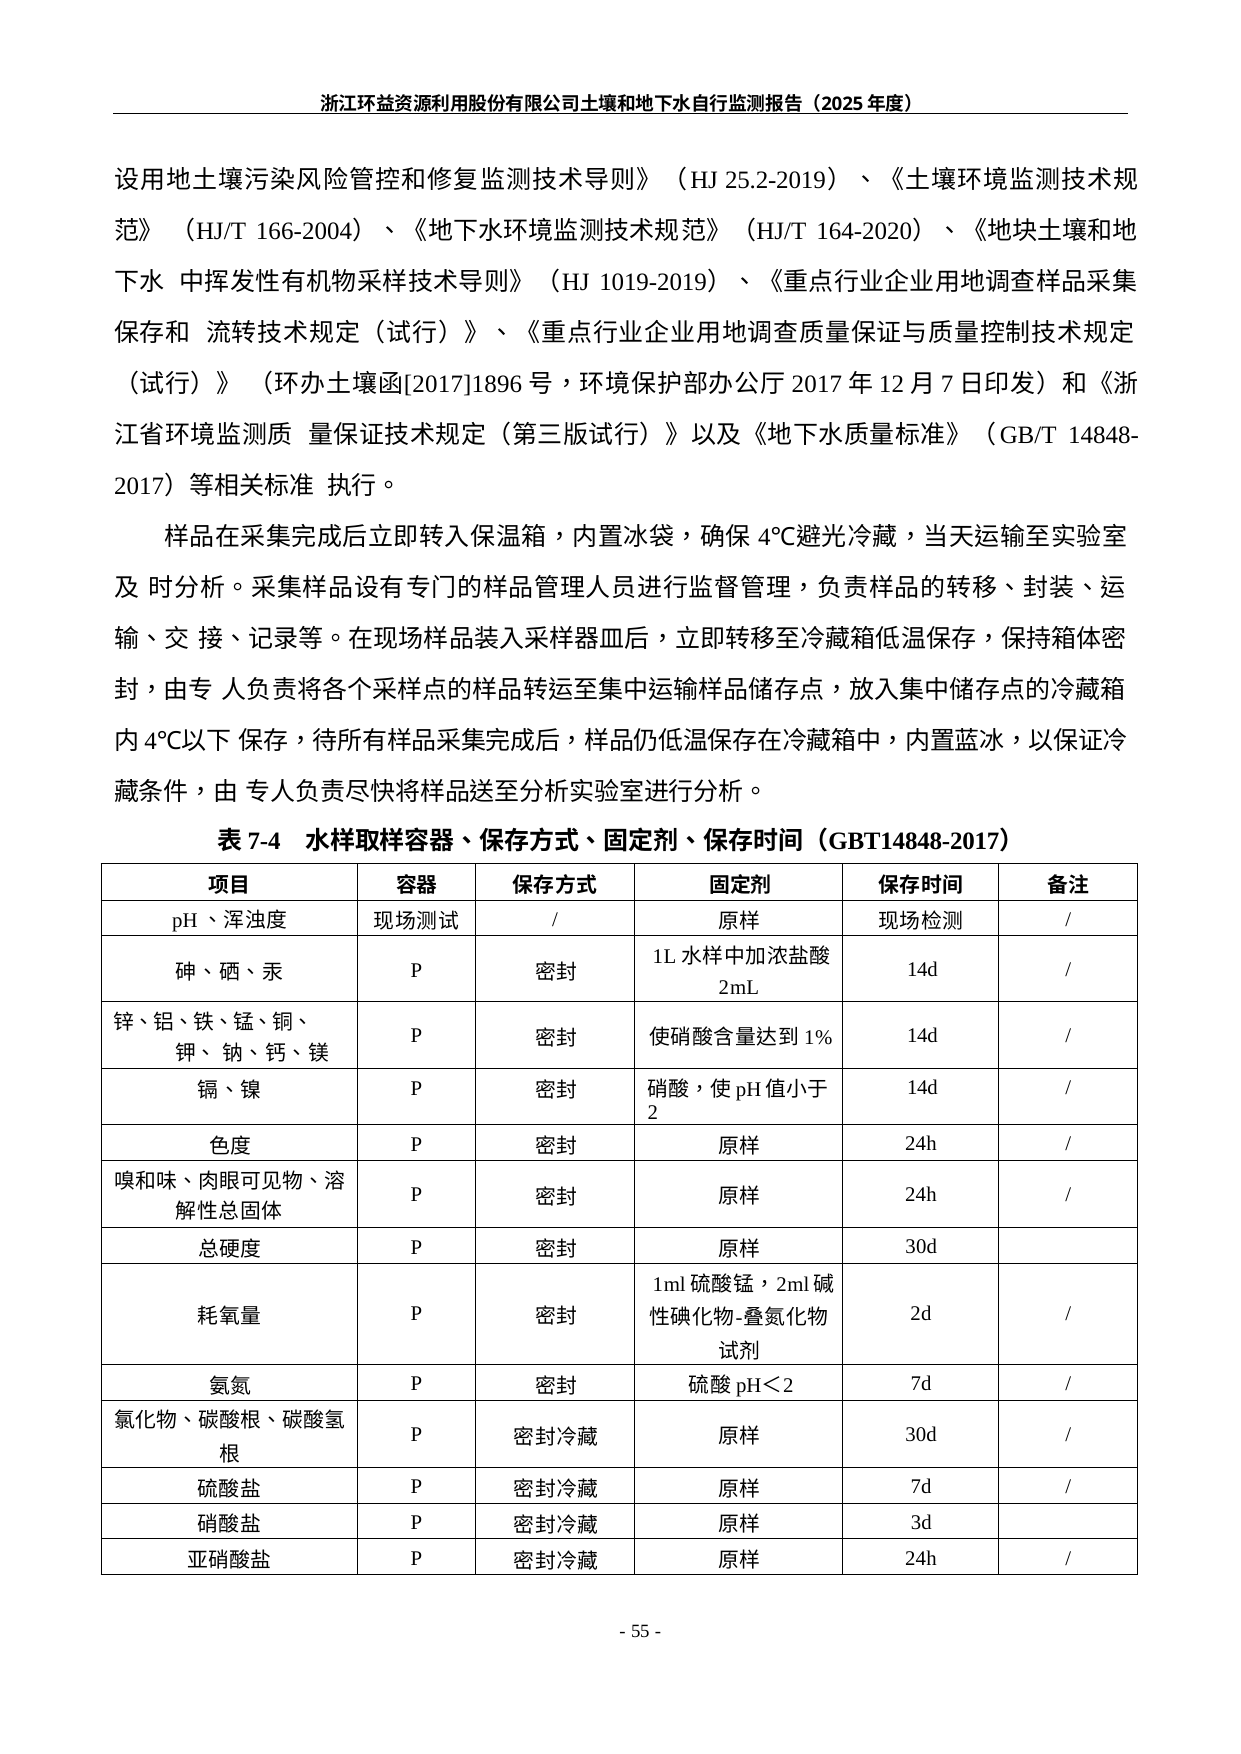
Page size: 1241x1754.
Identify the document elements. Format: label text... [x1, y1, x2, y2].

table_cell 色度 [102, 1125, 357, 1160]
table_cell 原样 [635, 1161, 842, 1227]
table_cell 密封 [476, 1161, 634, 1227]
table_cell P [358, 1468, 475, 1502]
table_cell 原样 [635, 1228, 842, 1263]
table_cell 锌、铝、铁、锰、铜、钾、 钠、钙、镁 [102, 1002, 357, 1068]
table_cell / [999, 1539, 1137, 1574]
table_cell 密封冷藏 [476, 1539, 634, 1574]
table_cell P [358, 936, 475, 1001]
table_cell / [999, 936, 1137, 1001]
table_cell 原样 [635, 1401, 842, 1466]
table_cell 使硝酸含量达到1% [635, 1002, 842, 1068]
table_cell 原样 [635, 1468, 842, 1502]
table_cell 硫酸pH＜2 [635, 1365, 842, 1399]
table_cell P [358, 1401, 475, 1466]
table_cell 24h [843, 1125, 998, 1160]
table_cell / [999, 1468, 1137, 1502]
table_cell 硝酸盐 [102, 1504, 357, 1538]
table_cell P [358, 1069, 475, 1124]
table_cell 嗅和味、肉眼可见物、溶 解性总固体 [102, 1161, 357, 1227]
table_cell 密封冷藏 [476, 1468, 634, 1502]
text 表7-4 水样取样容器、保存方式、固定剂、保存时间（GBT14848-2017） [217, 825, 1139, 856]
table_cell 亚硝酸盐 [102, 1539, 357, 1574]
table_cell 氯化物、碳酸根、碳酸氢 根 [102, 1401, 357, 1466]
table_cell P [358, 1264, 475, 1363]
table_cell 砷、硒、汞 [102, 936, 357, 1001]
table_cell 30d [843, 1228, 998, 1263]
table_cell P [358, 1365, 475, 1399]
table_cell 原样 [635, 1504, 842, 1538]
table_cell 氨氮 [102, 1365, 357, 1399]
table_cell 14d [843, 1069, 998, 1124]
table_cell P [358, 1228, 475, 1263]
table_cell 3d [843, 1504, 998, 1538]
table_cell 14d [843, 936, 998, 1001]
text 样品在采集完成后立即转入保温箱，内置冰袋，确保4℃避光冷藏，当天运输至实验室及 时分析。采集样品设有专门的样品管理人员进行监督管理，负责样品的转移、封装、运输、交 接、记录等。在现场样品装入采样器皿后，立即转移至冷藏箱低温保存，保持箱体密封，由专 人负责将各个采样点的样品转运至集中运输样品储存点，放入集中储存点的冷藏箱内4℃以下 保存，待所有样品采集完成后，样品仍低温保存在冷藏箱中，内置蓝冰，以保证冷藏条件，由 专人负责尽快将样品送至分析实验室进行分析。 [114, 519, 1128, 808]
table_cell 硫酸盐 [102, 1468, 357, 1502]
table_cell P [358, 1161, 475, 1227]
table_cell 2d [843, 1264, 998, 1363]
table_cell / [999, 1161, 1137, 1227]
table_cell [999, 1504, 1137, 1538]
table_cell 14d [843, 1002, 998, 1068]
table_header 保存时间 [843, 864, 998, 899]
table_cell P [358, 1002, 475, 1068]
table_cell 原样 [635, 1539, 842, 1574]
table_header 保存方式 [476, 864, 634, 899]
table_cell 密封冷藏 [476, 1504, 634, 1538]
table_cell 密封 [476, 1228, 634, 1263]
table_cell P [358, 1539, 475, 1574]
table_cell 现场测试 [358, 901, 475, 935]
table_cell 硝酸，使pH值小于2 [635, 1069, 842, 1124]
table_cell 密封 [476, 1264, 634, 1363]
table_cell [999, 1228, 1137, 1263]
table_cell / [999, 1401, 1137, 1466]
table_cell 1L水样中加浓盐酸 2mL [635, 936, 842, 1001]
table_cell / [999, 1002, 1137, 1068]
table_header 备注 [999, 864, 1137, 899]
table_cell 密封 [476, 936, 634, 1001]
table_cell 镉、镍 [102, 1069, 357, 1124]
table_cell 密封 [476, 1069, 634, 1124]
table_cell 密封冷藏 [476, 1401, 634, 1466]
table_cell pH 、浑浊度 [102, 901, 357, 935]
table_cell P [358, 1504, 475, 1538]
table_cell / [999, 1365, 1137, 1399]
text 设用地土壤污染风险管控和修复监测技术导则》（HJ 25.2-2019）、《土壤环境监测技术规范》 （HJ/T 166-2004）、《地下水环境监测技术规范》（HJ/T 164-2020）、《地块土壤和地下水 中挥发性有机物采样技术导则》（HJ 1019-2019）、《重点行业企业用地调查样品采集保存和 流转技术规定（试行）》、《重点行业企业用地调查质量保证与质量控制技术规定（试行）》 （环办土壤函[2017]1896号，环境保护部办公厅2017年12月7日印发）和《浙江省环境监测质 量保证技术规定（第三版试行）》以及《地下水质量标准》（GB/T 14848-2017）等相关标准 执行。 [114, 161, 1139, 502]
table_cell 24h [843, 1161, 998, 1227]
table_cell / [476, 901, 634, 935]
table_cell / [999, 1069, 1137, 1124]
table_cell / [999, 1264, 1137, 1363]
table_cell 7d [843, 1365, 998, 1399]
table_cell 30d [843, 1401, 998, 1466]
table_cell 密封 [476, 1125, 634, 1160]
table_cell 密封 [476, 1002, 634, 1068]
table_cell P [358, 1125, 475, 1160]
table_cell 耗氧量 [102, 1264, 357, 1363]
table_cell / [999, 901, 1137, 935]
table_cell 7d [843, 1468, 998, 1502]
table_cell 总硬度 [102, 1228, 357, 1263]
table_header 项目 [102, 864, 357, 899]
table_cell 密封 [476, 1365, 634, 1399]
table_cell 24h [843, 1539, 998, 1574]
table_cell 现场检测 [843, 901, 998, 935]
table_cell 1ml硫酸锰，2ml碱 性碘化物-叠氮化物 试剂 [635, 1264, 842, 1363]
table_header 容器 [358, 864, 475, 899]
table_cell 原样 [635, 901, 842, 935]
table_cell 原样 [635, 1125, 842, 1160]
table_header 固定剂 [635, 864, 842, 899]
table_cell / [999, 1125, 1137, 1160]
